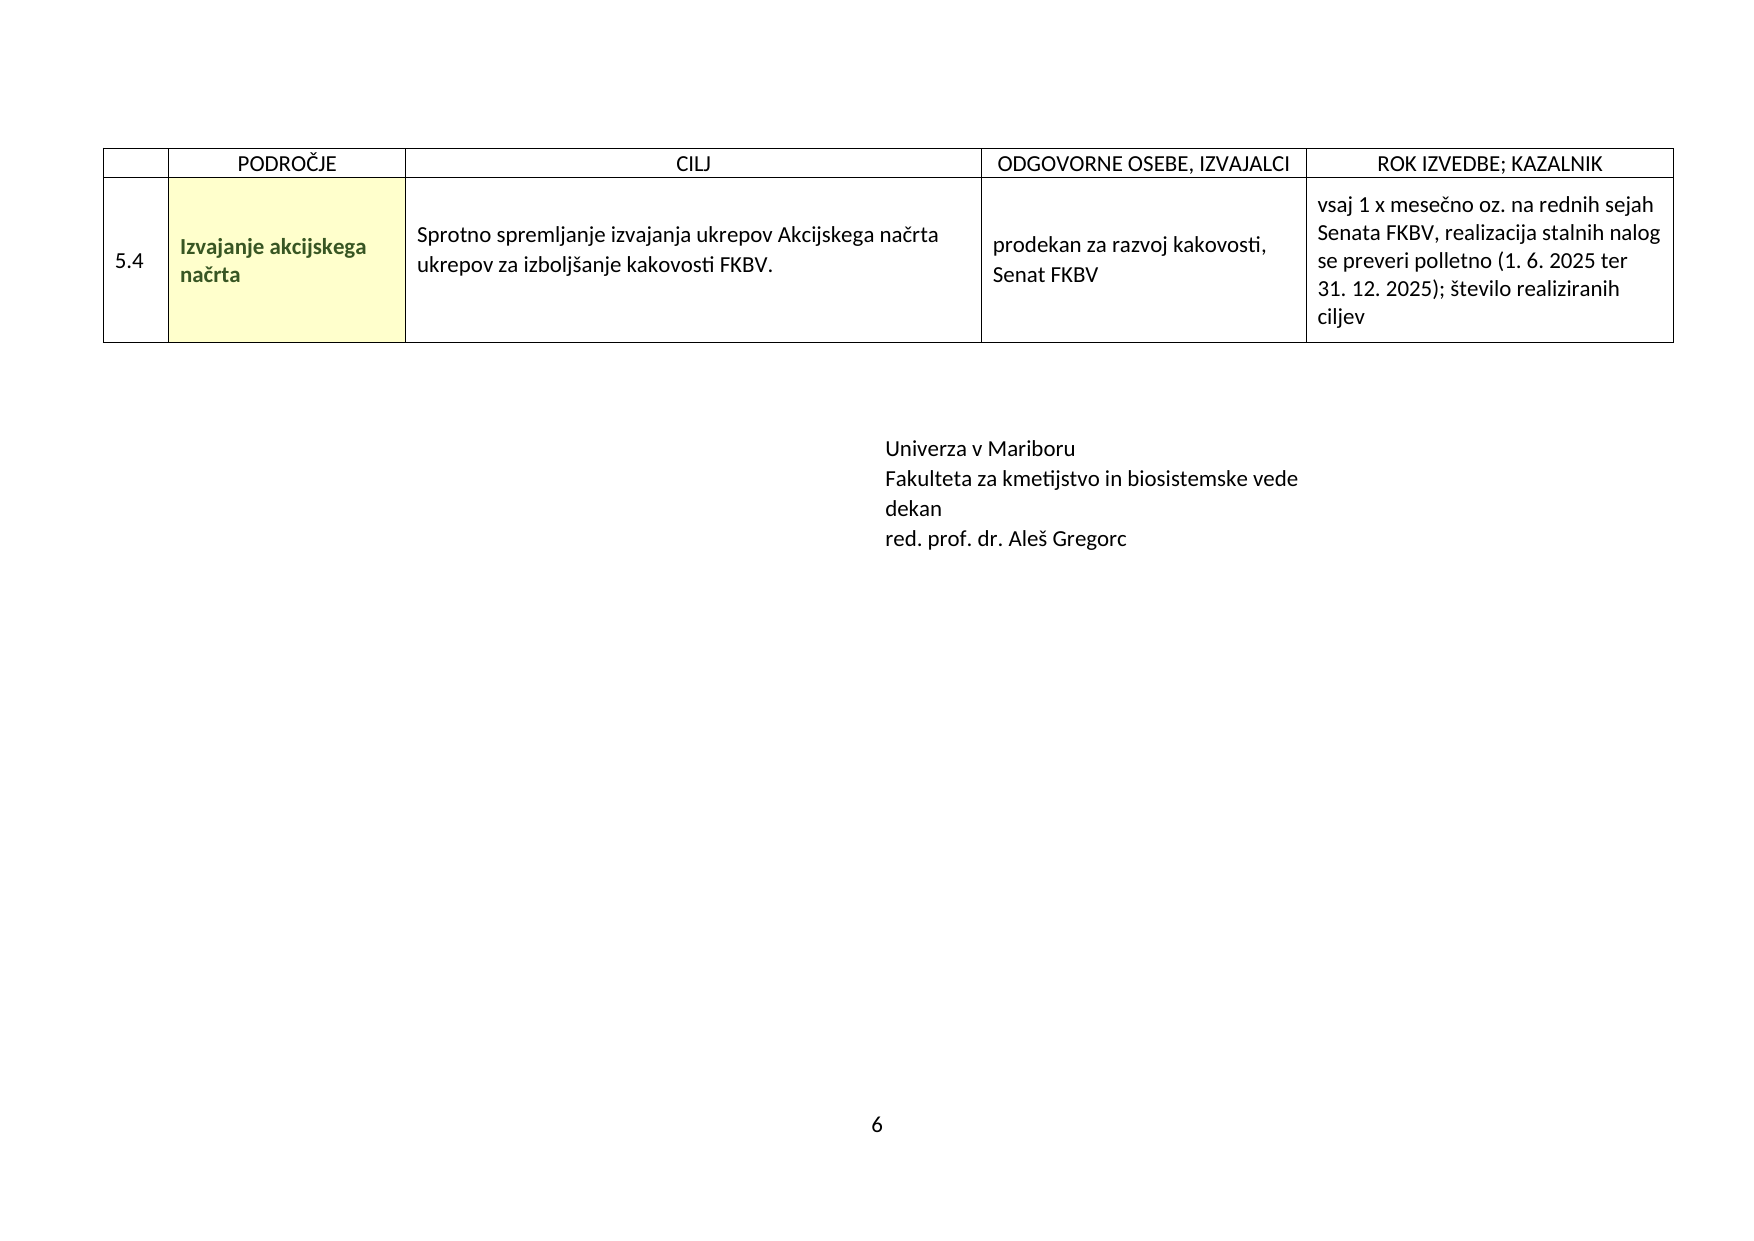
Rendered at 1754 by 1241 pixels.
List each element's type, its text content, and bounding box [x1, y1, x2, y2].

table_cell vsaj 1 x mesečno oz. na rednih sejah Senata FKBV, realizacija stalnih nalog se preveri polletno (1. 6. 2025 ter 31. 12. 2025); število realiziranih ciljev [1307, 178, 1673, 342]
table_cell Sprotno spremljanje izvajanja ukrepov Akcijskega načrta ukrepov za izboljšanje kakovosti FKBV. [406, 178, 981, 342]
table_header [104, 149, 168, 177]
text red. prof. dr. Aleš Gregorc [811, 524, 1606, 552]
table_cell prodekan za razvoj kakovosti, Senat FKBV [982, 178, 1306, 342]
text Univerza v Mariboru [811, 434, 1606, 462]
table_header PODROČJE [169, 149, 405, 177]
table_cell 5.4 [104, 178, 168, 342]
table_header ODGOVORNE OSEBE, IZVAJALCI [982, 149, 1306, 177]
table_cell Izvajanje akcijskega načrta [169, 178, 405, 342]
text dekan [811, 494, 1606, 522]
text Fakulteta za kmetijstvo in biosistemske vede [811, 464, 1606, 492]
table_header ROK IZVEDBE; KAZALNIK [1307, 149, 1673, 177]
table_header CILJ [406, 149, 981, 177]
